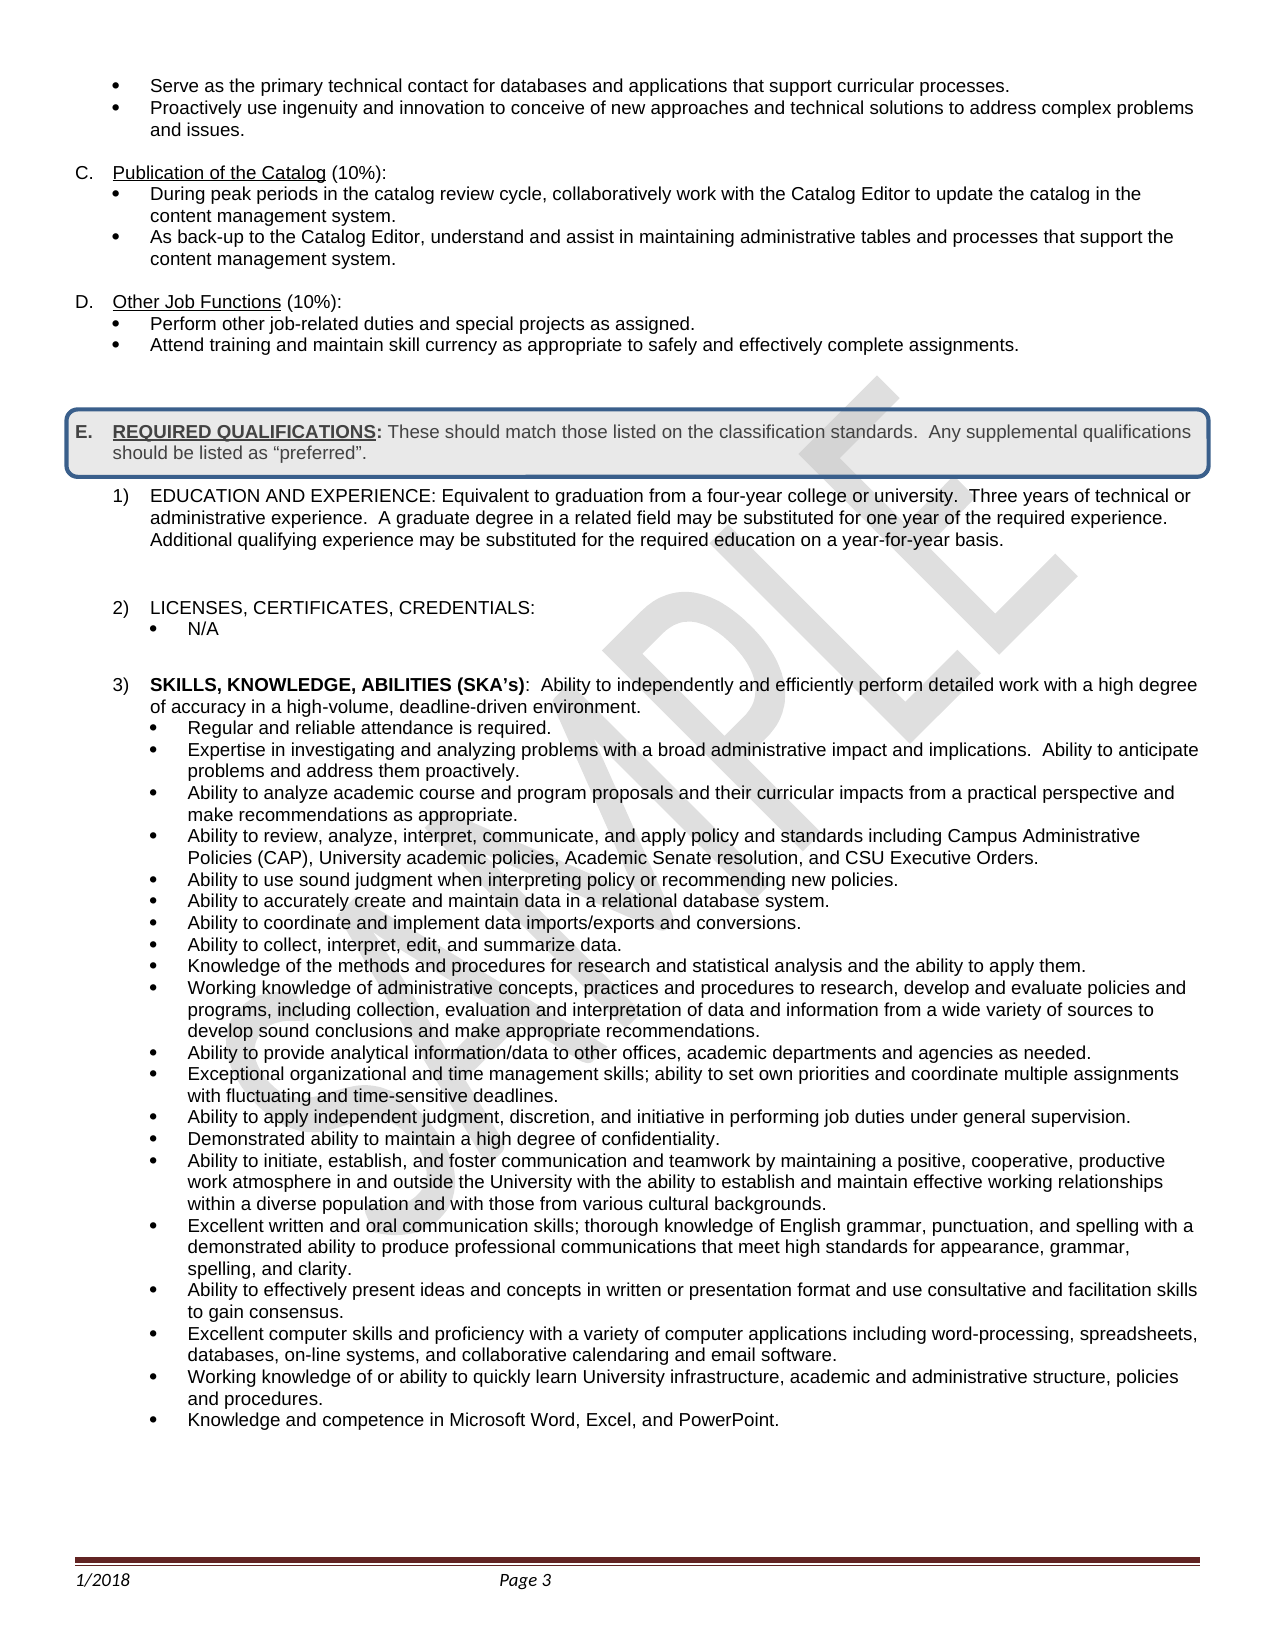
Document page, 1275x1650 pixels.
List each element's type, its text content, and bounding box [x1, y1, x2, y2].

list Ability to collect, interpret, edit, and summarize data. [150, 933, 1200, 955]
list Regular and reliable attendance is required. [150, 717, 1200, 739]
list Excellent computer skills and proficiency with a variety of computer applications including word-processing, spreadsheets, databases, on-line systems, and collaborative calendaring and email software. [150, 1322, 1200, 1366]
list Other Job Functions (10%): [75, 291, 1200, 313]
list Ability to apply independent judgment, discretion, and initiative in performing job duties under general supervision. [150, 1106, 1200, 1128]
list Excellent written and oral communication skills; thorough knowledge of English grammar, punctuation, and spelling with a demonstrated ability to produce professional communications that meet high standards for appearance, grammar, spelling, and clarity. [150, 1214, 1200, 1279]
list During peak periods in the catalog review cycle, collaboratively work with the Catalog Editor to update the catalog in the content management system. [112, 183, 1200, 226]
list Demonstrated ability to maintain a high degree of confidentiality. [150, 1128, 1200, 1150]
list Attend training and maintain skill currency as appropriate to safely and effectively complete assignments. [112, 334, 1200, 377]
list LICENSES, CERTIFICATES, CREDENTIALS: [112, 597, 1200, 618]
list Serve as the primary technical contact for databases and applications that support curricular processes. [112, 75, 1200, 97]
list N/A [150, 618, 1200, 640]
list Publication of the Catalog (10%): [75, 161, 1200, 183]
list Working knowledge of or ability to quickly learn University infrastructure, academic and administrative structure, policies and procedures. [150, 1366, 1200, 1409]
list Ability to analyze academic course and program proposals and their curricular impacts from a practical perspective and make recommendations as appropriate. [150, 782, 1200, 825]
list Ability to coordinate and implement data imports/exports and conversions. [150, 912, 1200, 933]
list Ability to effectively present ideas and concepts in written or presentation format and use consultative and facilitation skills to gain consensus. [150, 1279, 1200, 1322]
list Proactively use ingenuity and innovation to conceive of new approaches and technical solutions to address complex problems and issues. [112, 97, 1200, 140]
list Perform other job-related duties and special projects as assigned. [112, 313, 1200, 334]
list Ability to use sound judgment when interpreting policy or recommending new policies. [150, 868, 1200, 890]
list Knowledge of the methods and procedures for research and statistical analysis and the ability to apply them. [150, 955, 1200, 977]
list Working knowledge of administrative concepts, practices and procedures to research, develop and evaluate policies and programs, including collection, evaluation and interpretation of data and information from a wide variety of sources to develop sound conclusions and make appropriate recommendations. [150, 977, 1200, 1041]
list Exceptional organizational and time management skills; ability to set own priorities and coordinate multiple assignments with fluctuating and time-sensitive deadlines. [150, 1063, 1200, 1106]
list Knowledge and competence in Microsoft Word, Excel, and PowerPoint. [150, 1409, 1200, 1431]
list Ability to accurately create and maintain data in a relational database system. [150, 890, 1200, 912]
list Ability to provide analytical information/data to other offices, academic departments and agencies as needed. [150, 1041, 1200, 1063]
list EDUCATION AND EXPERIENCE: Equivalent to graduation from a four-year college or university. Three years of technical or administrative experience. A graduate degree in a related field may be substituted for one year of the required experience. Additional qualifying experience may be substituted for the required education on a year-for-year basis. [112, 485, 1200, 550]
list Expertise in investigating and analyzing problems with a broad administrative impact and implications. Ability to anticipate problems and address them proactively. [150, 739, 1200, 782]
list Ability to review, analyze, interpret, communicate, and apply policy and standards including Campus Administrative Policies (CAP), University academic policies, Academic Senate resolution, and CSU Executive Orders. [150, 825, 1200, 868]
list SKILLS, KNOWLEDGE, ABILITIES (SKA’s): Ability to independently and efficiently perform detailed work with a high degree of accuracy in a high-volume, deadline-driven environment. [112, 674, 1200, 717]
list Ability to initiate, establish, and foster communication and teamwork by maintaining a positive, cooperative, productive work atmosphere in and outside the University with the ability to establish and maintain effective working relationships within a diverse population and with those from various cultural backgrounds. [150, 1150, 1200, 1214]
list As back-up to the Catalog Editor, understand and assist in maintaining administrative tables and processes that support the content management system. [112, 226, 1200, 269]
